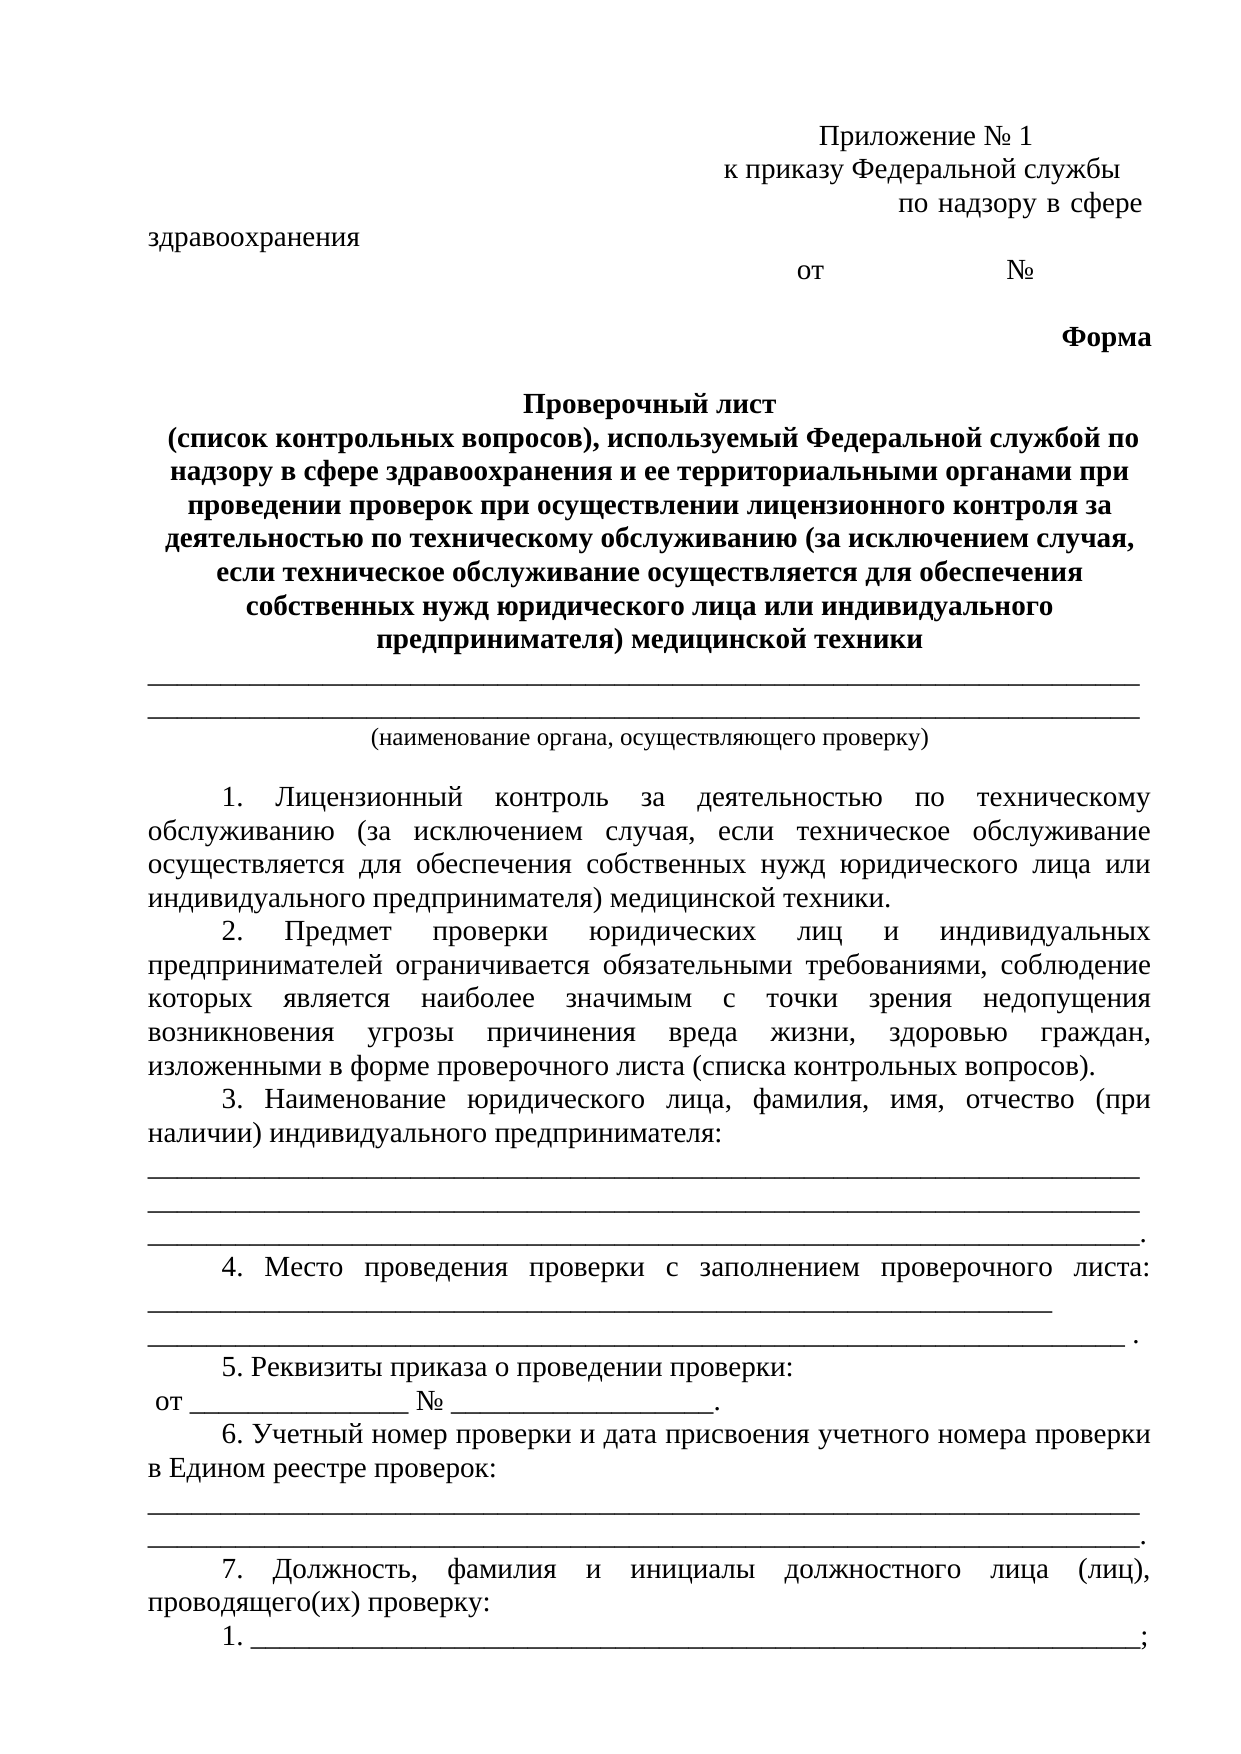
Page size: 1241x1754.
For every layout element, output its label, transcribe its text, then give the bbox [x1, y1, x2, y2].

text (список контрольных вопросов), используемый Федеральной службой по надзору в сфере здравоохранения и ее территориальными органами при проведении проверок при осуществлении лицензионного контроля за деятельностью по техническому обслуживанию (за исключением случая, если техническое обслуживание осуществляется для обеспечения собственных нужд юридического лица или индивидуального предпринимателя) медицинской техники [148, 420, 1152, 655]
text от № [148, 252, 1152, 286]
text 1. Лицензионный контроль за деятельностью по техническому обслуживанию (за исключением случая, если техническое обслуживание осуществляется для обеспечения собственных нужд юридического лица или индивидуального предпринимателя) медицинской техники. [148, 779, 1152, 913]
text Приложение № 1 [148, 118, 1152, 152]
text к приказу Федеральной службы [148, 152, 1152, 185]
text 5. Реквизиты приказа о проведении проверки: [148, 1349, 1152, 1383]
text Проверочный лист [148, 386, 1152, 420]
text ________________________________________________________________________________________________________________________________________. [148, 1484, 1152, 1551]
text 2. Предмет проверки юридических лиц и индивидуальных предпринимателей ограничивается обязательными требованиями, соблюдение которых является наиболее значимым с точки зрения недопущения возникновения угрозы причинения вреда жизни, здоровью граждан, изложенными в форме проверочного листа (списка контрольных вопросов). [148, 913, 1152, 1081]
text от _______________ № __________________. [148, 1383, 1152, 1417]
text ____________________________________________________________________________________________________________________________________________________________________________________________________________. [148, 1148, 1152, 1249]
text (наименование органа, осуществляющего проверку) [148, 722, 1152, 751]
text 6. Учетный номер проверки и дата присвоения учетного номера проверки в Едином реестре проверок: [148, 1417, 1152, 1484]
text ___________________________________________________________________ . [148, 1316, 1152, 1349]
text по надзору в сфере здравоохранения [148, 185, 1152, 252]
text Форма [148, 319, 1152, 353]
text 4. Место проведения проверки с заполнением проверочного листа: ______________________________________________________________ [148, 1249, 1152, 1316]
text 3. Наименование юридического лица, фамилия, имя, отчество (при наличии) индивидуального предпринимателя: [148, 1081, 1152, 1148]
text 7. Должность, фамилия и инициалы должностного лица (лиц), проводящего(их) проверку: [148, 1551, 1152, 1618]
text 1. _____________________________________________________________; [148, 1618, 1152, 1651]
text ________________________________________________________________________________________________________________________________________ [148, 655, 1152, 722]
